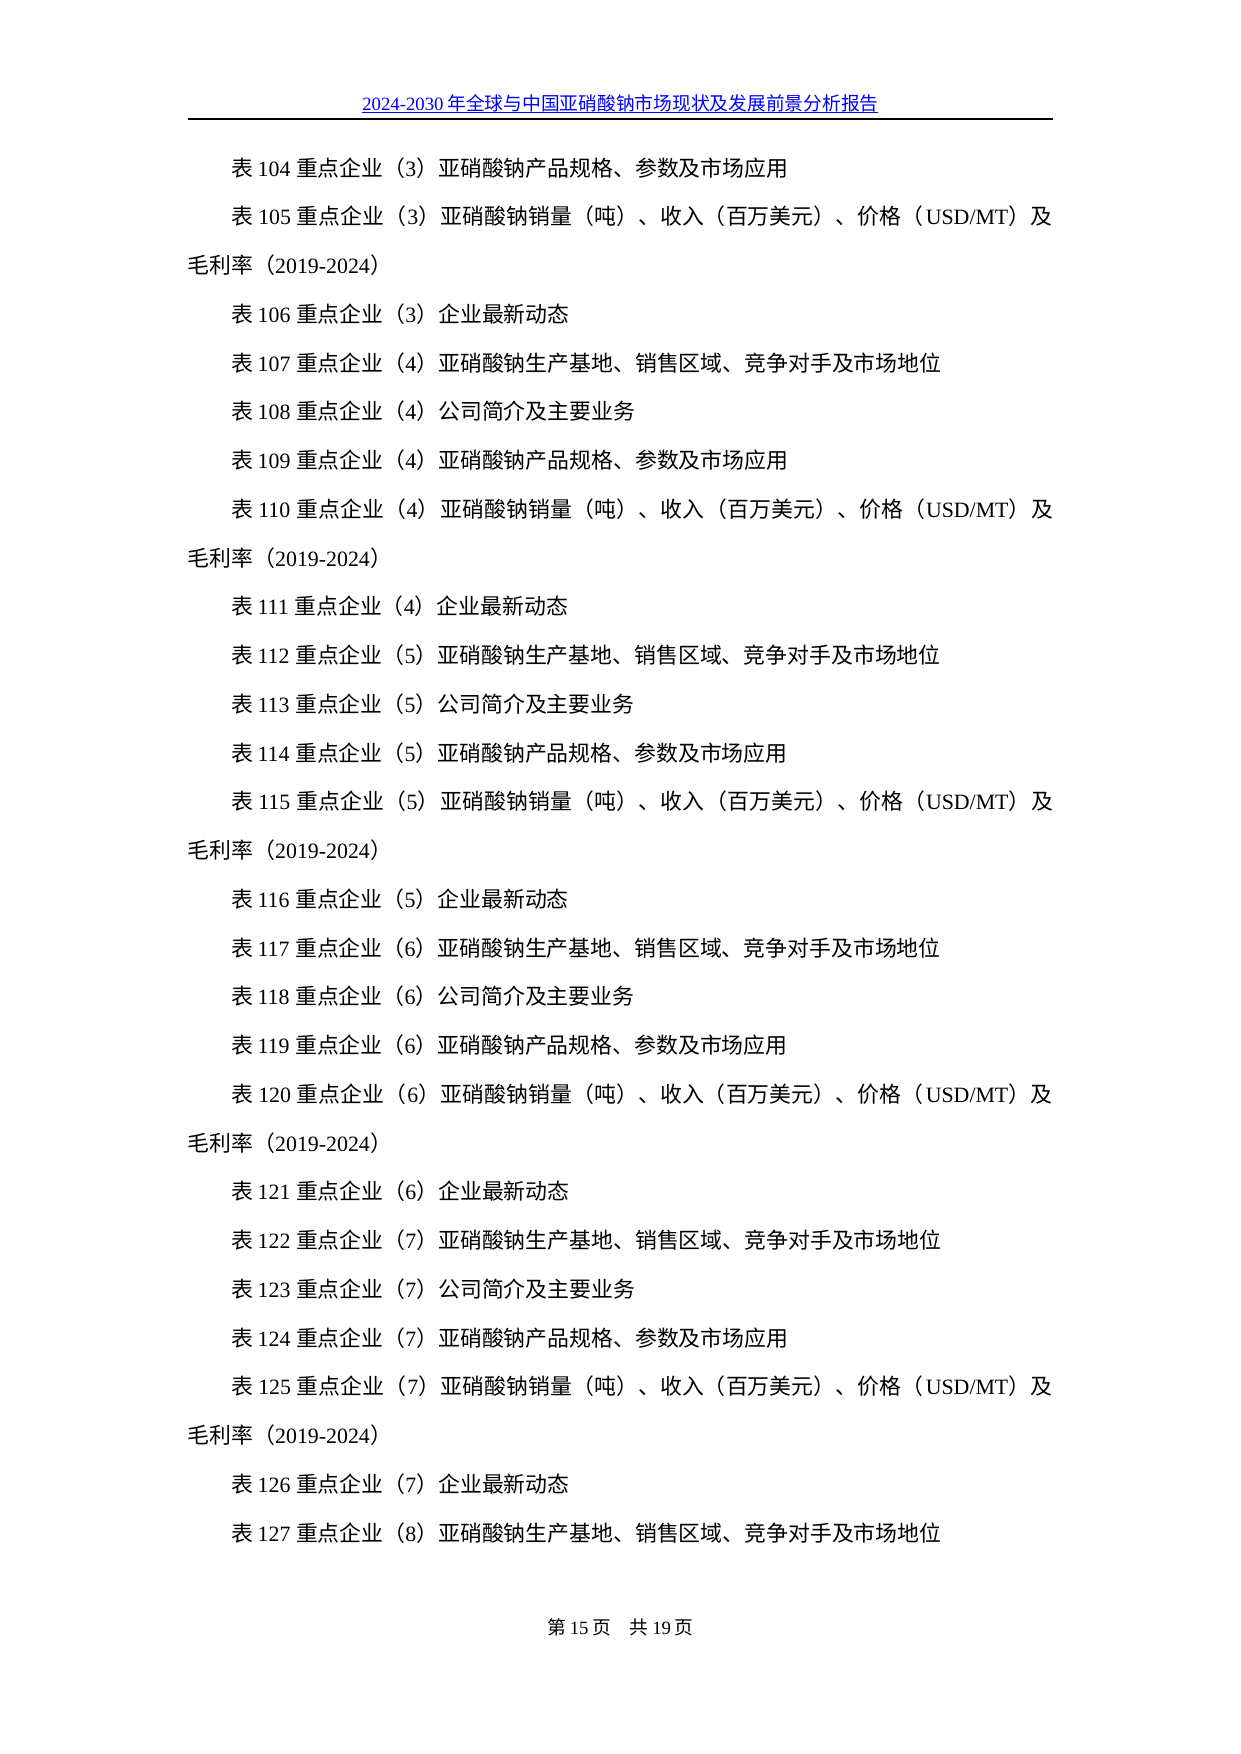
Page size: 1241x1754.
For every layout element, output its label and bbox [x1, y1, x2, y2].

text [187, 150, 1053, 1548]
